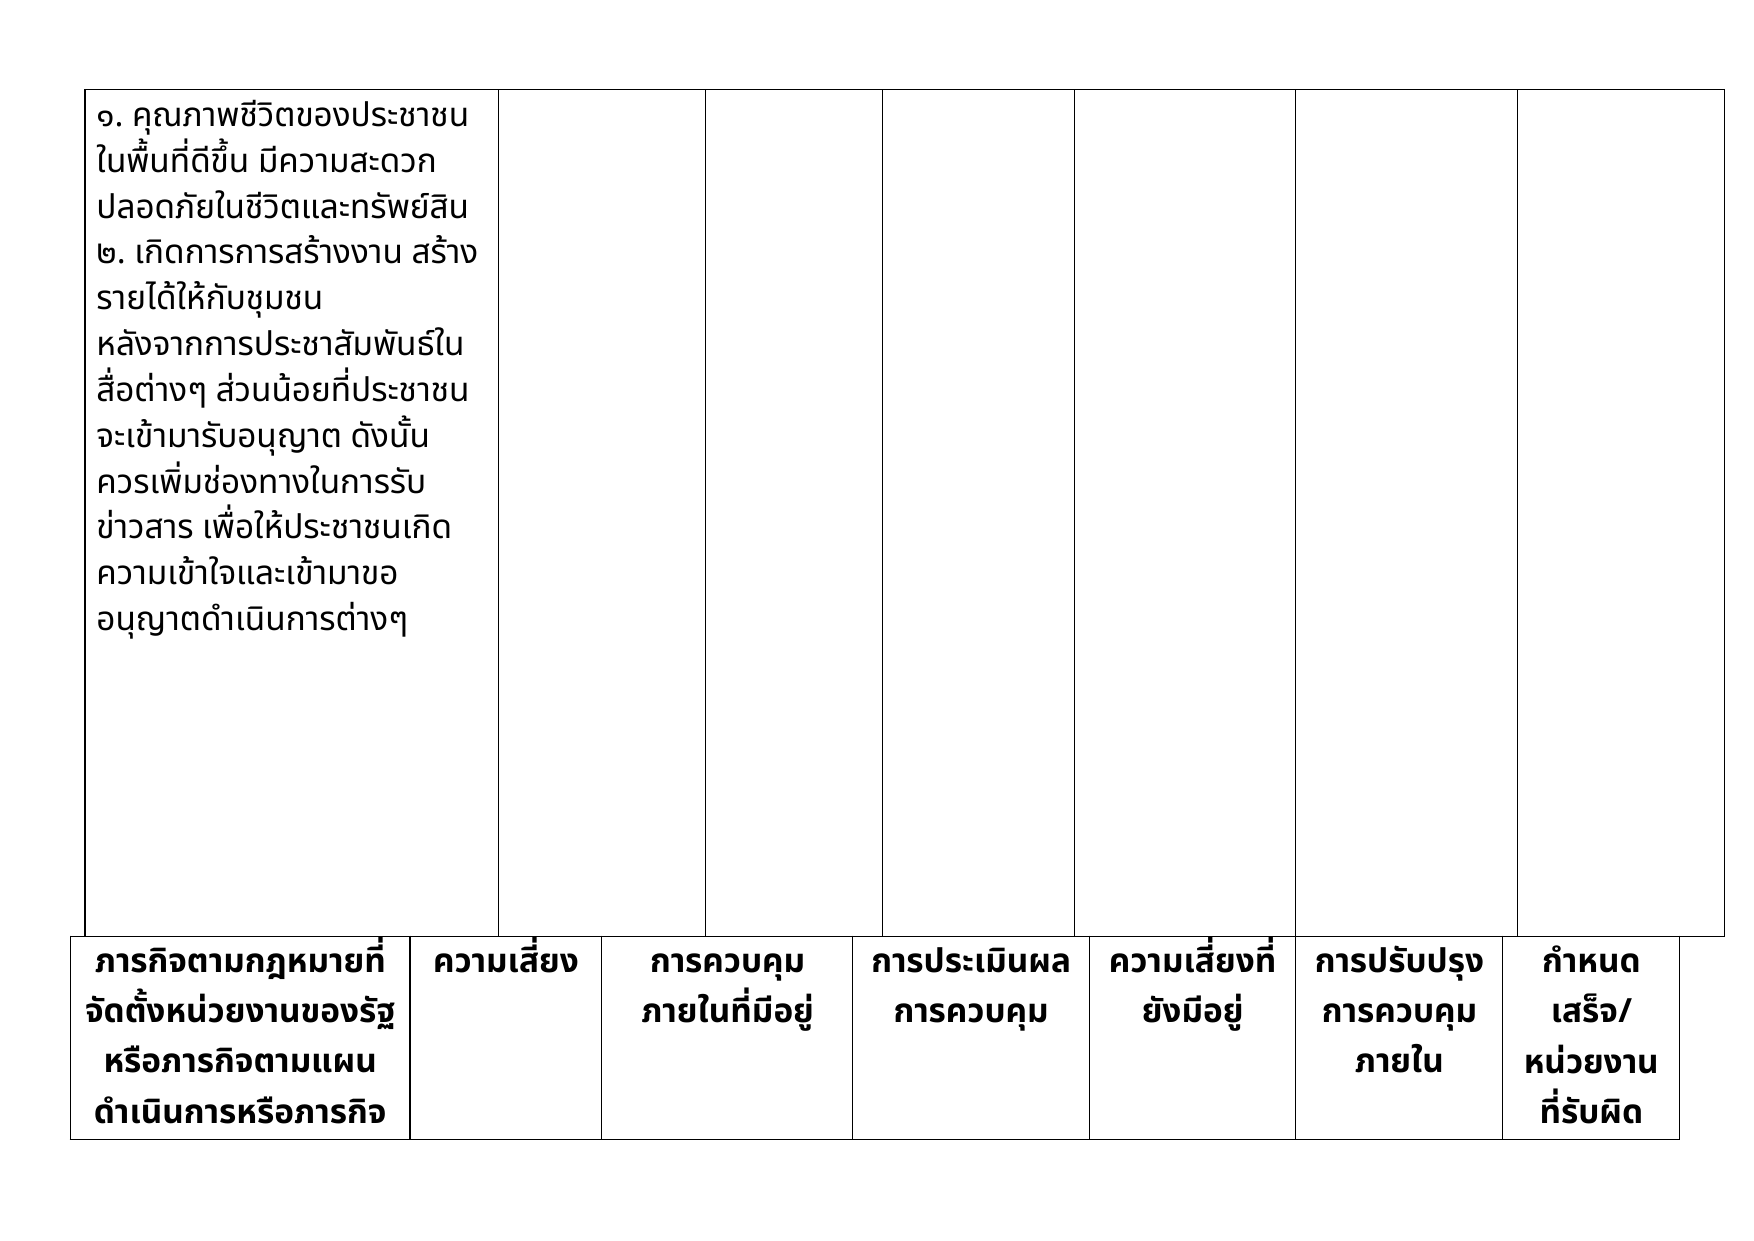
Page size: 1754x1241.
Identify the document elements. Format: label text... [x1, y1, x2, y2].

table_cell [602, 937, 852, 1138]
table_cell [1296, 90, 1517, 936]
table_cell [1503, 937, 1679, 1138]
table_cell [853, 937, 1089, 1138]
table_cell [1075, 90, 1295, 936]
table_cell [883, 90, 1074, 936]
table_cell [1090, 937, 1295, 1138]
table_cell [1296, 937, 1502, 1138]
table_cell [499, 90, 705, 936]
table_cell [71, 937, 409, 1138]
table_cell ๑. คุณภาพชีวิตของประชาชนในพื้นที่ดีขึ้น มีความสะดวก ปลอดภัยในชีวิตและทรัพย์สิน ๒. เกิดการการสร้างงาน สร้างรายได้ให้กับชุมชน หลังจากการประชาสัมพันธ์ในสื่อต่างๆ ส่วนน้อยที่ประชาชนจะเข้ามารับอนุญาต ดังนั้น ควรเพิ่มช่องทางในการรับข่าวสาร เพื่อให้ประชาชนเกิดความเข้าใจและเข้ามาขออนุญาตดำเนินการต่างๆ [86, 90, 498, 936]
table_cell [706, 90, 882, 936]
table_cell ความเสี่ยง [411, 937, 601, 1138]
table_cell [1518, 90, 1724, 936]
